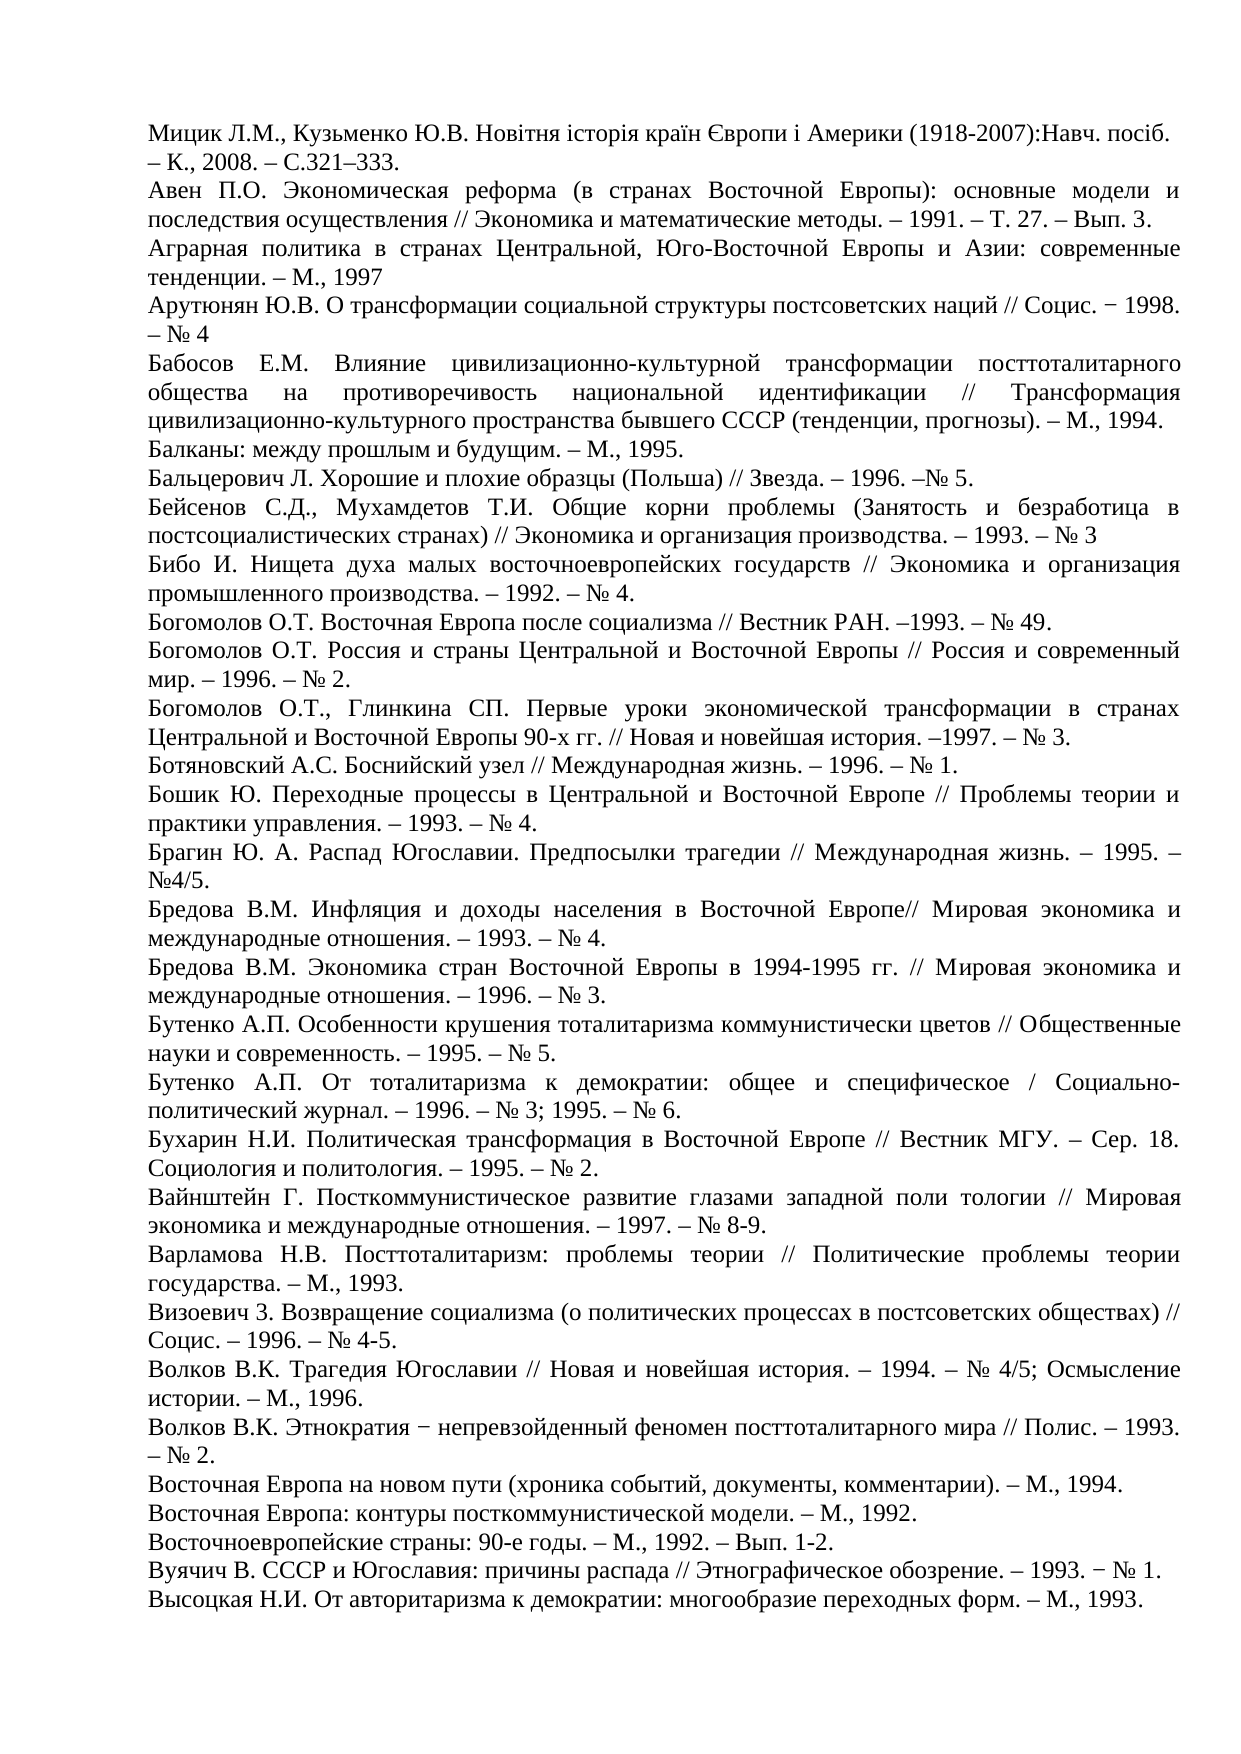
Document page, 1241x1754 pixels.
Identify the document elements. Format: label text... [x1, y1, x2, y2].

text Ботяновский А.С. Боснийский узел // Международная жизнь. – 1996. – № 1. [148, 751, 1181, 779]
text Волков В.К. Этнократия − непревзойденный феномен посттоталитарного мира // Полис. – 1993. – № 2. [148, 1412, 1181, 1469]
text Восточная Европа на новом пути (хроника событий, документы, комментарии). – М., 1994. [148, 1469, 1181, 1498]
text Восточная Европа: контуры посткоммунистической модели. – М., 1992. [148, 1498, 1181, 1527]
text Высоцкая Н.И. От авторитаризма к демократии: многообразие переходных форм. – М., 1993. [148, 1584, 1181, 1613]
text Богомолов О.Т., Глинкина СП. Первые уроки экономической трансформации в странах Центральной и Восточной Европы 90-х гг. // Новая и новейшая история. –1997. – № 3. [148, 693, 1181, 751]
text Бошик Ю. Переходные процессы в Центральной и Восточной Европе // Проблемы теории и практики управления. – 1993. – № 4. [148, 779, 1181, 837]
text Бейсенов С.Д., Мухамдетов Т.И. Общие корни проблемы (Занятость и безработица в постсоциалистических странах) // Экономика и организация производства. – 1993. – № 3 [148, 492, 1181, 549]
text Бредова В.М. Инфляция и доходы населения в Восточной Европе// Мировая экономика и международные отношения. – 1993. – № 4. [148, 894, 1181, 952]
text Вуячич В. СССР и Югославия: причины распада // Этнографическое обозрение. – 1993. − № 1. [148, 1556, 1181, 1584]
text Визоевич 3. Возвращение социализма (о политических процессах в постсоветских обществах) // Социс. – 1996. – № 4-5. [148, 1297, 1181, 1354]
text Бутенко А.П. От тоталитаризма к демократии: общее и специфическое / Социально-политический журнал. – 1996. – № 3; 1995. – № 6. [148, 1067, 1181, 1124]
text Варламова Н.В. Посттоталитаризм: проблемы теории // Политические проблемы теории государства. – М., 1993. [148, 1239, 1181, 1297]
text Брагин Ю. А. Распад Югославии. Предпосылки трагедии // Международная жизнь. – 1995. –№4/5. [148, 837, 1181, 894]
text Балканы: между прошлым и будущим. – М., 1995. [148, 434, 1181, 463]
text Арутюнян Ю.В. О трансформации социальной структуры постсоветских наций // Социс. − 1998. – № 4 [148, 291, 1181, 348]
text Восточноевропейские страны: 90-е годы. – М., 1992. – Вып. 1-2. [148, 1527, 1181, 1556]
text Бальцерович Л. Хорошие и плохие образцы (Польша) // Звезда. – 1996. –№ 5. [148, 463, 1181, 492]
text Аграрная политика в странах Центральной, Юго-Восточной Европы и Азии: современные тенденции. – М., 1997 [148, 233, 1181, 291]
text Бредова В.М. Экономика стран Восточной Европы в 1994-1995 гг. // Мировая экономика и международные отношения. – 1996. – № 3. [148, 952, 1181, 1009]
text Богомолов О.Т. Восточная Европа после социализма // Вестник РАН. –1993. – № 49. [148, 607, 1181, 636]
text Богомолов О.Т. Россия и страны Центральной и Восточной Европы // Россия и современный мир. – 1996. – № 2. [148, 636, 1181, 693]
text Волков В.К. Трагедия Югославии // Новая и новейшая история. – 1994. – № 4/5; Осмысление истории. – М., 1996. [148, 1354, 1181, 1412]
text Авен П.О. Экономическая реформа (в странах Восточной Европы): основные модели и последствия осуществления // Экономика и математические методы. – 1991. – Т. 27. – Вып. 3. [148, 176, 1181, 233]
text Вайнштейн Г. Посткоммунистическое развитие глазами западной поли тологии // Мировая экономика и международные отношения. – 1997. – № 8-9. [148, 1182, 1181, 1239]
text Бухарин Н.И. Политическая трансформация в Восточной Европе // Вестник МГУ. – Сер. 18. Социология и политология. – 1995. – № 2. [148, 1124, 1181, 1182]
text Бибо И. Нищета духа малых восточноевропейских государств // Экономика и организация промышленного производства. – 1992. – № 4. [148, 549, 1181, 607]
text Мицик Л.М., Кузьменко Ю.В. Новітня історія країн Європи і Америки (1918-2007):Навч. посіб. – К., 2008. – С.321–333. [148, 118, 1181, 176]
text Бутенко А.П. Особенности крушения тоталитаризма коммунистически цветов // Общественные науки и современность. – 1995. – № 5. [148, 1009, 1181, 1067]
text Бабосов Е.М. Влияние цивилизационно-культурной трансформации посттоталитарного общества на противоречивость национальной идентификации // Трансформация цивилизационно-культурного пространства бывшего СССР (тенденции, прогнозы). – М., 1994. [148, 348, 1181, 434]
